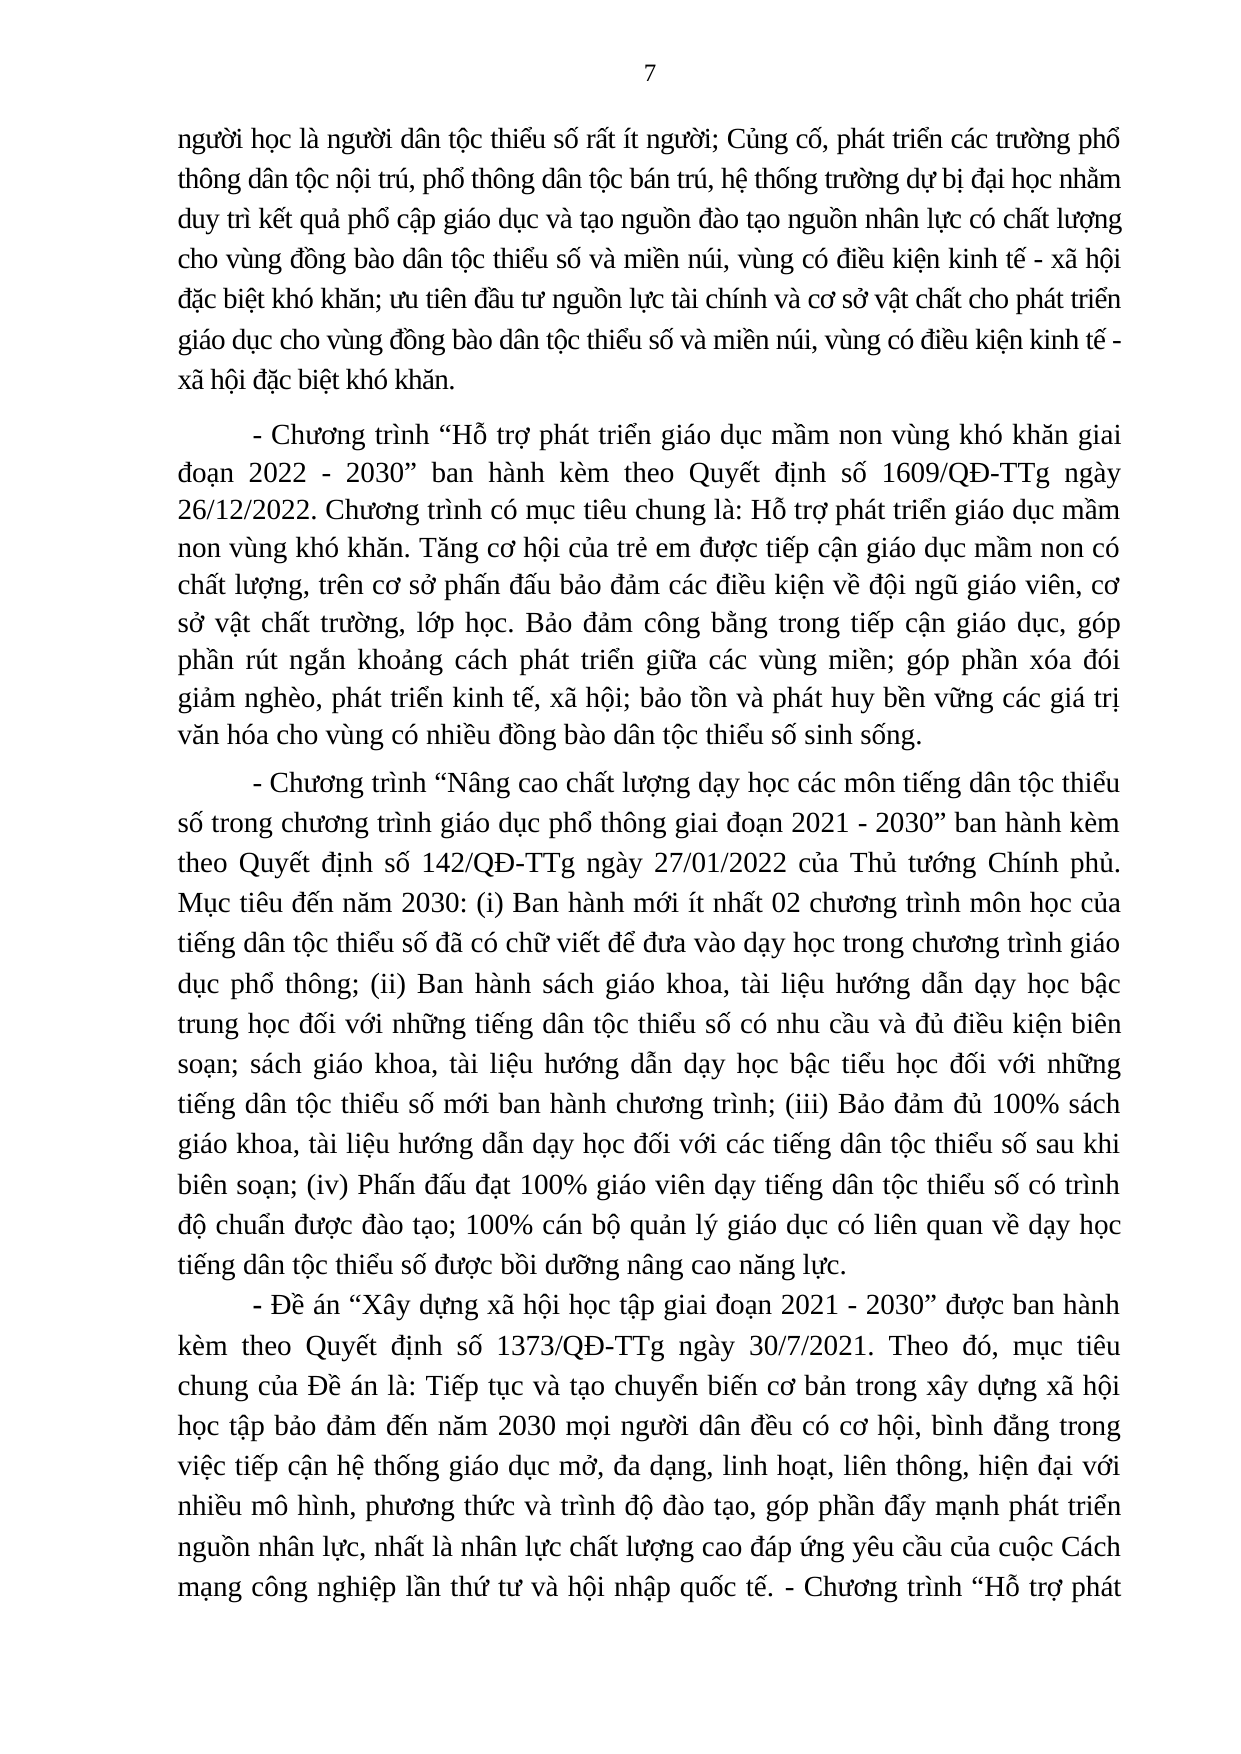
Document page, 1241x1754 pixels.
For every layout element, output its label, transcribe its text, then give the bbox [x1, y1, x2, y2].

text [177, 1287, 1122, 1602]
text - Chương trình “Nâng cao chất lượng dạy học các môn tiếng dân tộc thiểu số trong chương trình giáo dục phổ thông giai đoạn 2021 - 2030” ban hành kèm theo Quyết định số 142/QĐ-TTg ngày 27/01/2022 của Thủ tướng Chính phủ. Mục tiêu đến năm 2030: (i) Ban hành mới ít nhất 02 chương trình môn học của tiếng dân tộc thiểu số đã có chữ viết để đưa vào dạy học trong chương trình giáo dục phổ thông; (ii) Ban hành sách giáo khoa, tài liệu hướng dẫn dạy học bậc trung học đối với những tiếng dân tộc thiểu số có nhu cầu và đủ điều kiện biên soạn; sách giáo khoa, tài liệu hướng dẫn dạy học bậc tiểu học đối với những tiếng dân tộc thiểu số mới ban hành chương trình; (iii) Bảo đảm đủ 100% sách giáo khoa, tài liệu hướng dẫn dạy học đối với các tiếng dân tộc thiểu số sau khi biên soạn; (iv) Phấn đấu đạt 100% giáo viên dạy tiếng dân tộc thiểu số có trình độ chuẩn được đào tạo; 100% cán bộ quản lý giáo dục có liên quan về dạy học tiếng dân tộc thiểu số được bồi dưỡng nâng cao năng lực. [177, 765, 1122, 1281]
text - Chương trình “Hỗ trợ phát triển giáo dục mầm non vùng khó khăn giai đoạn 2022 - 2030” ban hành kèm theo Quyết định số 1609/QĐ-TTg ngày 26/12/2022. Chương trình có mục tiêu chung là: Hỗ trợ phát triển giáo dục mầm non vùng khó khăn. Tăng cơ hội của trẻ em được tiếp cận giáo dục mầm non có chất lượng, trên cơ sở phấn đấu bảo đảm các điều kiện về đội ngũ giáo viên, cơ sở vật chất trường, lớp học. Bảo đảm công bằng trong tiếp cận giáo dục, góp phần rút ngắn khoảng cách phát triển giữa các vùng miền; góp phần xóa đói giảm nghèo, phát triển kinh tế, xã hội; bảo tồn và phát huy bền vững các giá trị văn hóa cho vùng có nhiều đồng bào dân tộc thiểu số sinh sống. [177, 415, 1122, 752]
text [177, 121, 1122, 396]
